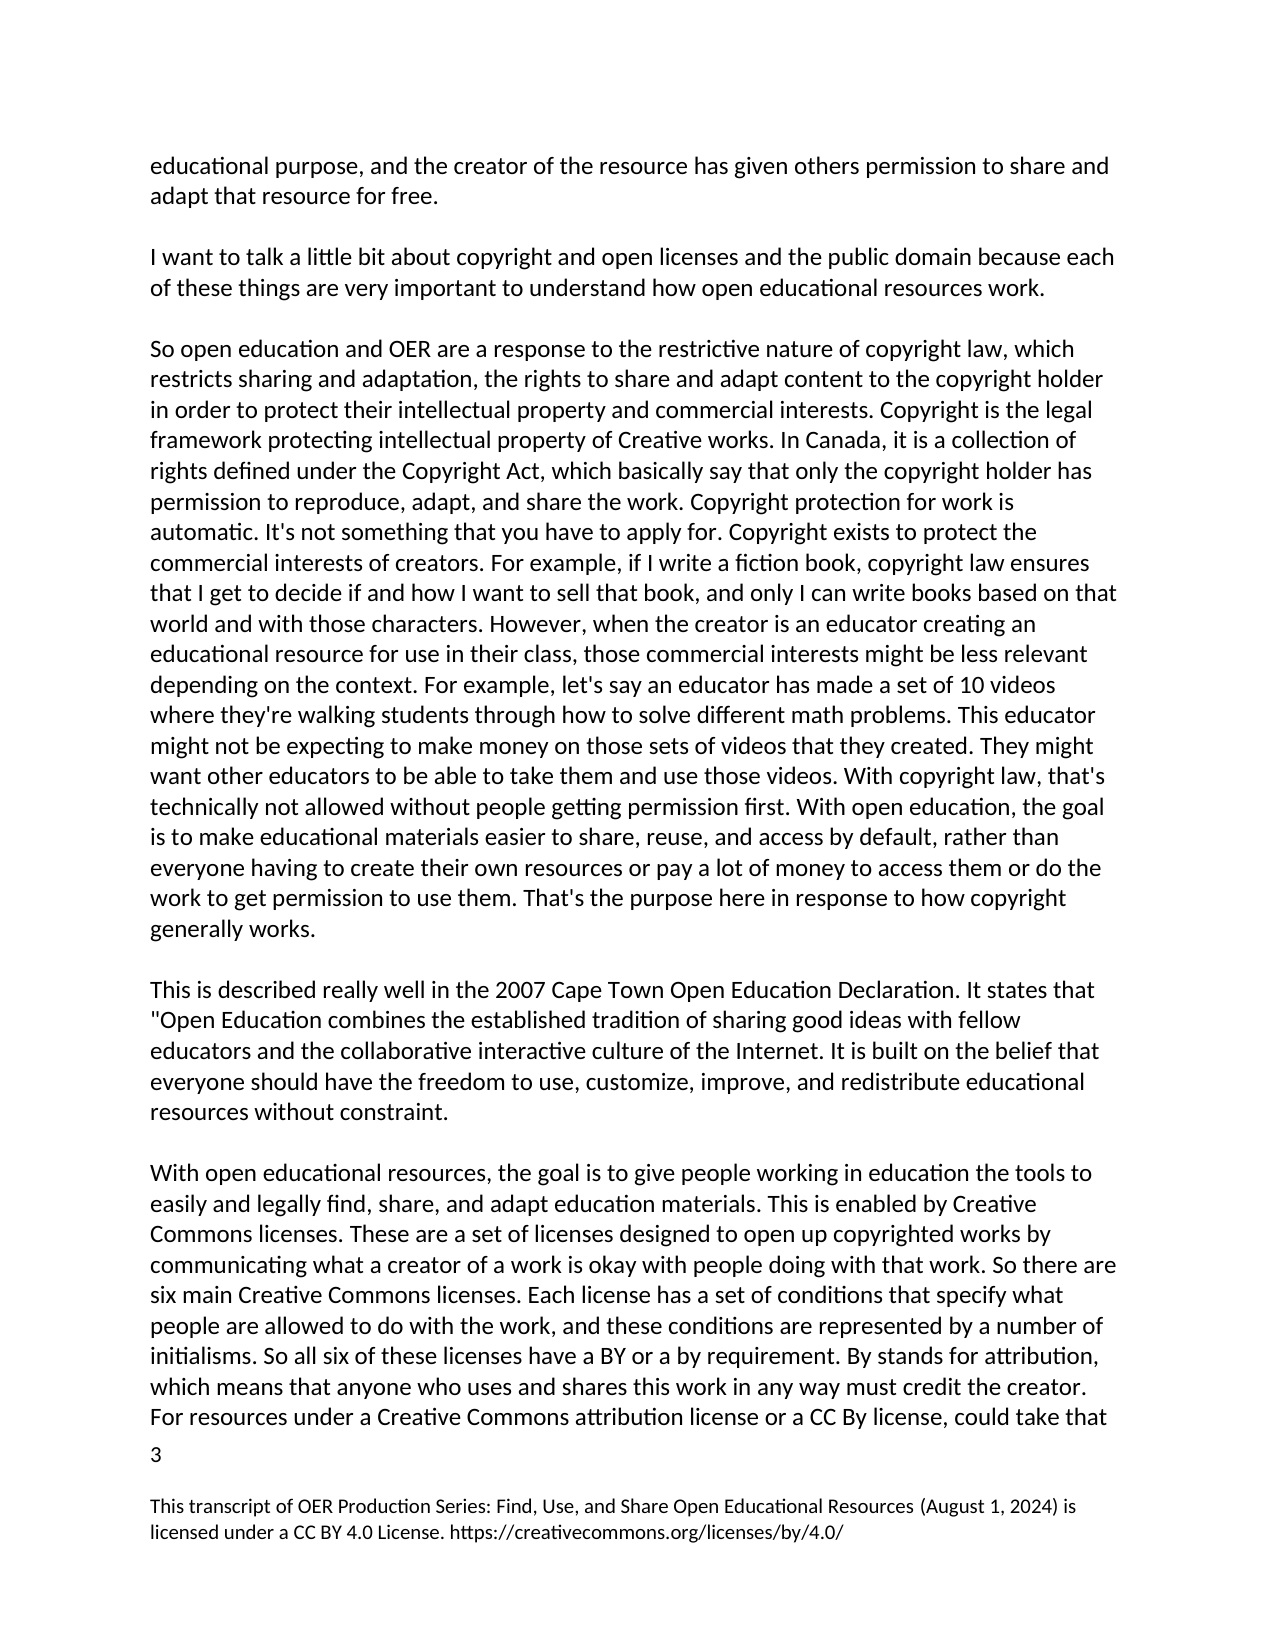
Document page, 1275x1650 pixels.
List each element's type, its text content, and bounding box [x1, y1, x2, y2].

text This is described really well in the 2007 Cape Town Open Education Declaration. It states that "Open Education combines the established tradition of sharing good ideas with fellow educators and the collaborative interactive culture of the Internet. It is built on the belief that everyone should have the freedom to use, customize, improve, and redistribute educational resources without constraint. [150, 974, 1125, 1127]
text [150, 1157, 1125, 1432]
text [150, 150, 1125, 211]
text So open education and OER are a response to the restrictive nature of copyright law, which restricts sharing and adaptation, the rights to share and adapt content to the copyright holder in order to protect their intellectual property and commercial interests. Copyright is the legal framework protecting intellectual property of Creative works. In Canada, it is a collection of rights defined under the Copyright Act, which basically say that only the copyright holder has permission to reproduce, adapt, and share the work. Copyright protection for work is automatic. It's not something that you have to apply for. Copyright exists to protect the commercial interests of creators. For example, if I write a fiction book, copyright law ensures that I get to decide if and how I want to sell that book, and only I can write books based on that world and with those characters. However, when the creator is an educator creating an educational resource for use in their class, those commercial interests might be less relevant depending on the context. For example, let's say an educator has made a set of 10 videos where they're walking students through how to solve different math problems. This educator might not be expecting to make money on those sets of videos that they created. They might want other educators to be able to take them and use those videos. With copyright law, that's technically not allowed without people getting permission first. With open education, the goal is to make educational materials easier to share, reuse, and access by default, rather than everyone having to create their own resources or pay a lot of money to access them or do the work to get permission to use them. That's the purpose here in response to how copyright generally works. [150, 333, 1125, 943]
text I want to talk a little bit about copyright and open licenses and the public domain because each of these things are very important to understand how open educational resources work. [150, 242, 1125, 303]
